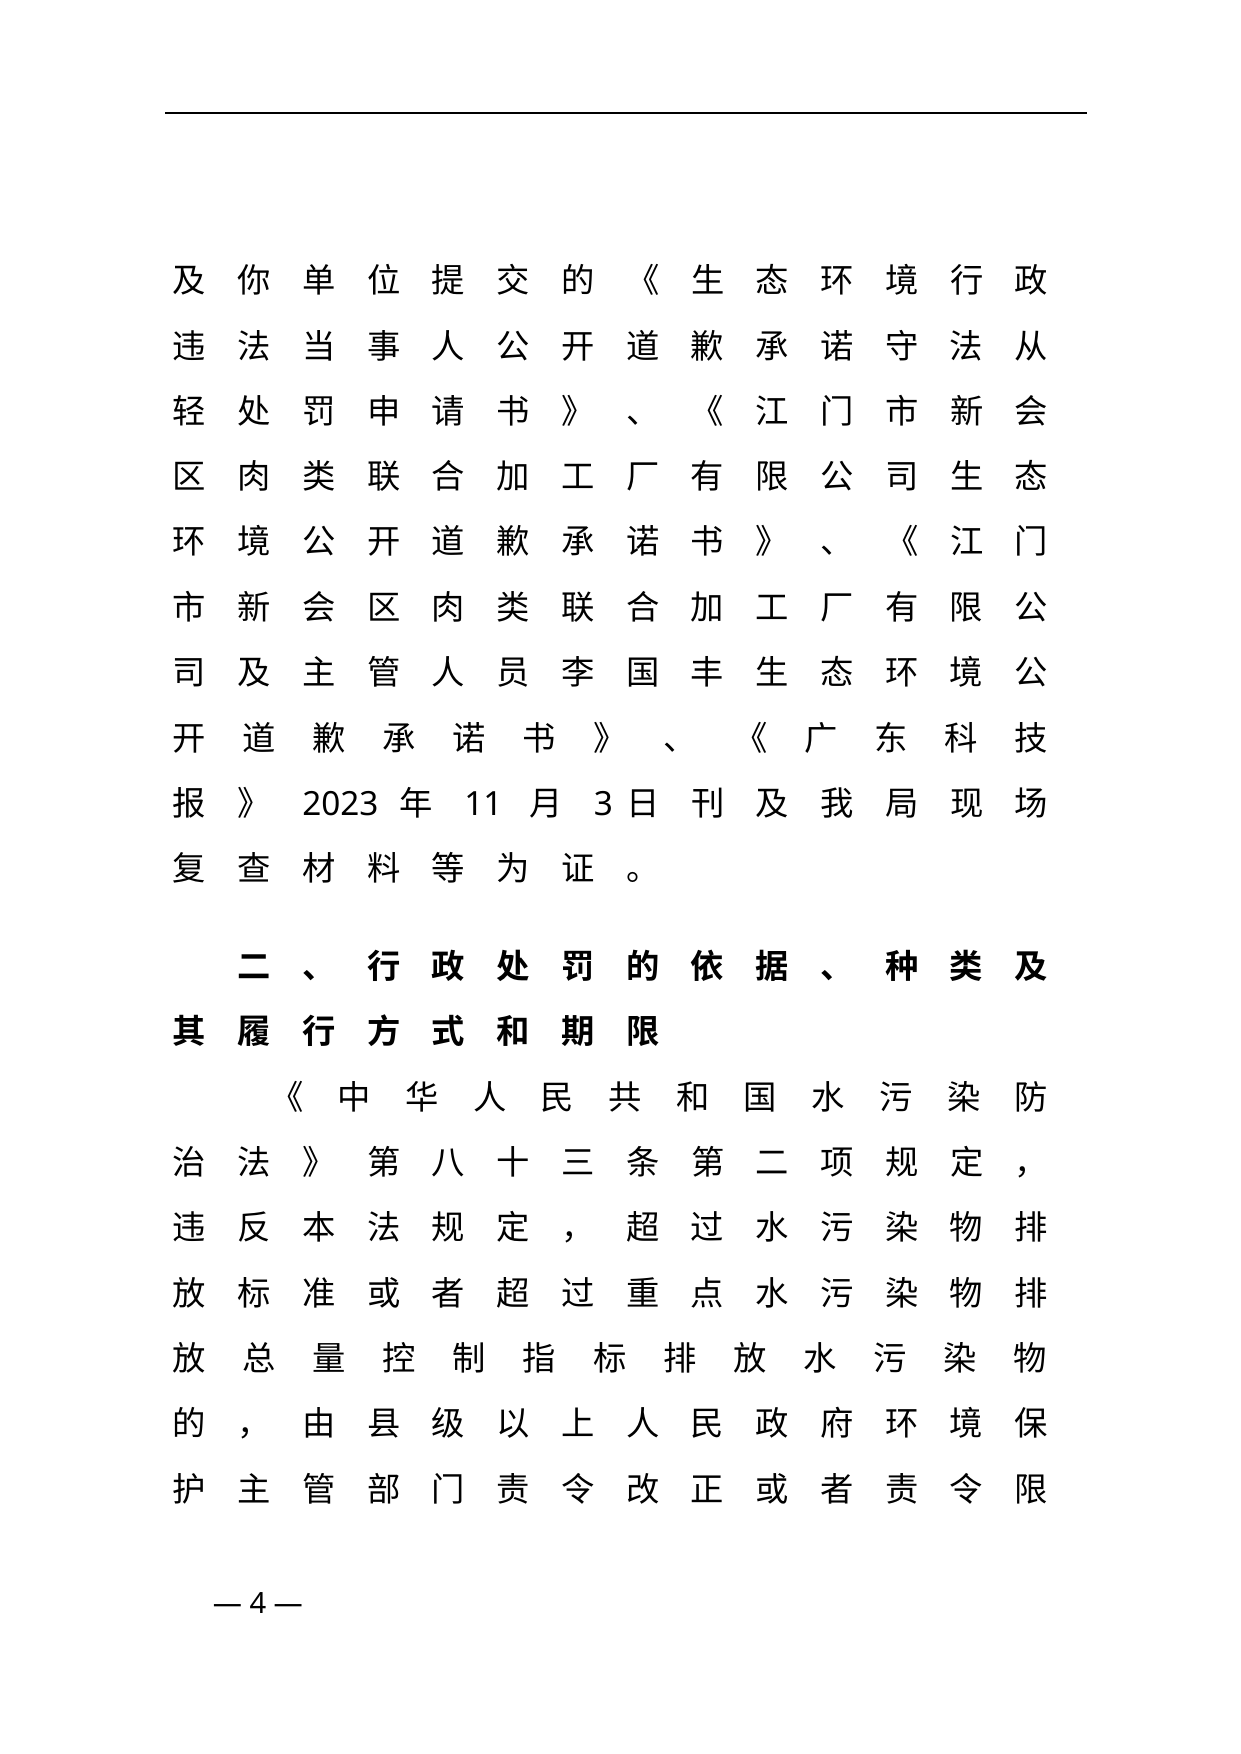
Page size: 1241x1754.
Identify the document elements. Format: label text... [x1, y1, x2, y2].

text 二、行政处罚的依据、种类及其履行方式和期限 [172, 931, 1079, 1062]
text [172, 1062, 1079, 1519]
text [172, 246, 1079, 899]
